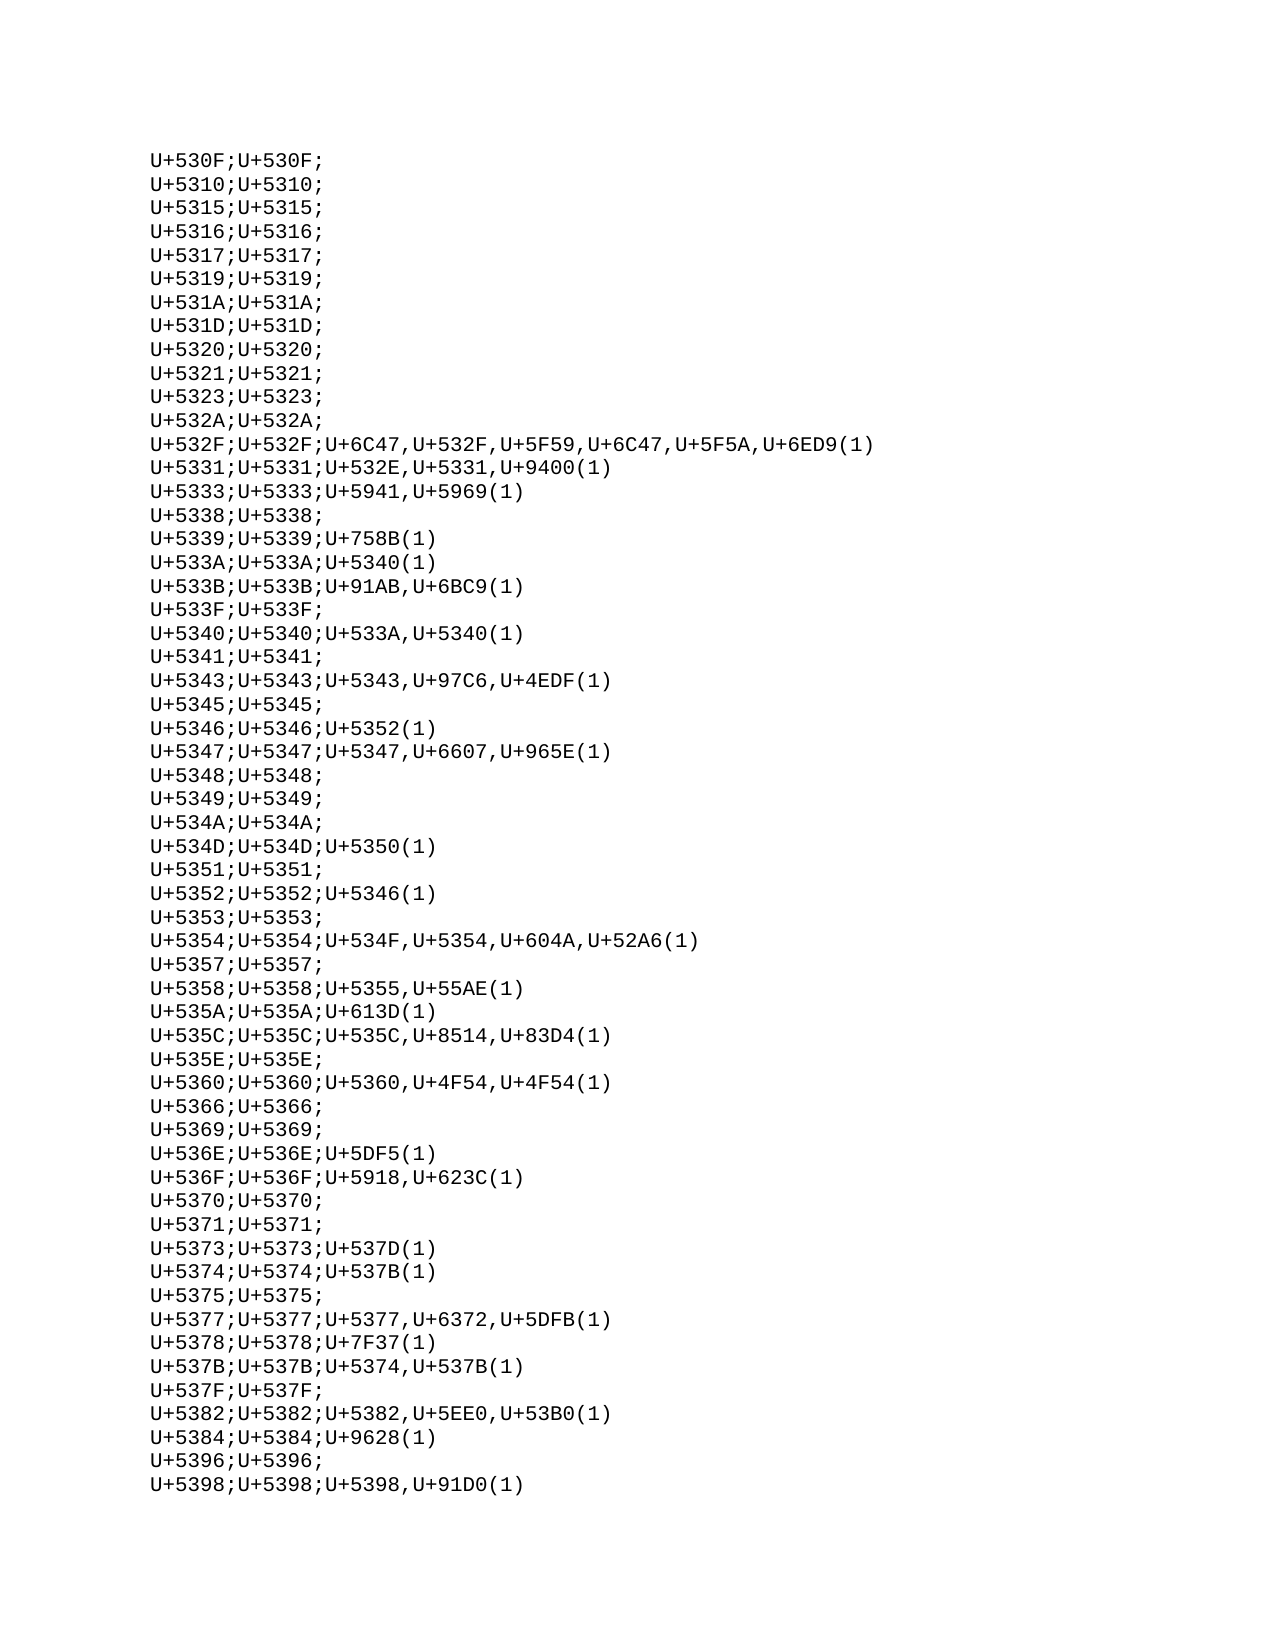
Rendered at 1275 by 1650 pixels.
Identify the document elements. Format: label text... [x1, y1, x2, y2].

text U+5384;U+5384;U+9628(1) [150, 1427, 1125, 1451]
text U+5374;U+5374;U+537B(1) [150, 1261, 1125, 1285]
text U+5352;U+5352;U+5346(1) [150, 883, 1125, 907]
text U+5340;U+5340;U+533A,U+5340(1) [150, 623, 1125, 647]
text U+537B;U+537B;U+5374,U+537B(1) [150, 1356, 1125, 1379]
text U+5349;U+5349; [150, 788, 1125, 812]
text U+531D;U+531D; [150, 316, 1125, 339]
text U+5366;U+5366; [150, 1096, 1125, 1119]
text U+533F;U+533F; [150, 599, 1125, 623]
text U+533B;U+533B;U+91AB,U+6BC9(1) [150, 576, 1125, 599]
text U+5347;U+5347;U+5347,U+6607,U+965E(1) [150, 741, 1125, 765]
text U+532F;U+532F;U+6C47,U+532F,U+5F59,U+6C47,U+5F5A,U+6ED9(1) [150, 434, 1125, 457]
text U+5341;U+5341; [150, 647, 1125, 670]
text U+535C;U+535C;U+535C,U+8514,U+83D4(1) [150, 1025, 1125, 1048]
text U+530F;U+530F; [150, 150, 1125, 174]
text U+5360;U+5360;U+5360,U+4F54,U+4F54(1) [150, 1072, 1125, 1096]
text U+5333;U+5333;U+5941,U+5969(1) [150, 481, 1125, 505]
text U+532A;U+532A; [150, 410, 1125, 434]
text U+5317;U+5317; [150, 244, 1125, 268]
text U+5396;U+5396; [150, 1451, 1125, 1474]
text U+534A;U+534A; [150, 812, 1125, 836]
text U+531A;U+531A; [150, 292, 1125, 316]
text U+5315;U+5315; [150, 197, 1125, 221]
text U+5346;U+5346;U+5352(1) [150, 717, 1125, 741]
text U+5320;U+5320; [150, 339, 1125, 363]
text U+5316;U+5316; [150, 221, 1125, 244]
text U+537F;U+537F; [150, 1379, 1125, 1403]
text U+5343;U+5343;U+5343,U+97C6,U+4EDF(1) [150, 670, 1125, 694]
text U+5358;U+5358;U+5355,U+55AE(1) [150, 978, 1125, 1001]
text U+5345;U+5345; [150, 694, 1125, 717]
text U+5382;U+5382;U+5382,U+5EE0,U+53B0(1) [150, 1403, 1125, 1427]
text U+5378;U+5378;U+7F37(1) [150, 1332, 1125, 1356]
text U+5319;U+5319; [150, 268, 1125, 292]
text U+5339;U+5339;U+758B(1) [150, 528, 1125, 552]
text U+5357;U+5357; [150, 954, 1125, 978]
text U+535A;U+535A;U+613D(1) [150, 1001, 1125, 1025]
text U+5310;U+5310; [150, 174, 1125, 197]
text U+536E;U+536E;U+5DF5(1) [150, 1143, 1125, 1167]
text U+5375;U+5375; [150, 1285, 1125, 1309]
text U+5338;U+5338; [150, 505, 1125, 528]
text U+5369;U+5369; [150, 1119, 1125, 1143]
text U+5323;U+5323; [150, 386, 1125, 410]
text U+534D;U+534D;U+5350(1) [150, 836, 1125, 859]
text U+5351;U+5351; [150, 859, 1125, 883]
text U+5371;U+5371; [150, 1214, 1125, 1238]
text U+5348;U+5348; [150, 765, 1125, 788]
text U+5373;U+5373;U+537D(1) [150, 1238, 1125, 1261]
text U+5353;U+5353; [150, 907, 1125, 930]
text U+5354;U+5354;U+534F,U+5354,U+604A,U+52A6(1) [150, 930, 1125, 954]
text U+536F;U+536F;U+5918,U+623C(1) [150, 1167, 1125, 1190]
text U+5321;U+5321; [150, 363, 1125, 386]
text U+535E;U+535E; [150, 1048, 1125, 1072]
text U+533A;U+533A;U+5340(1) [150, 552, 1125, 576]
text U+5377;U+5377;U+5377,U+6372,U+5DFB(1) [150, 1309, 1125, 1332]
text U+5331;U+5331;U+532E,U+5331,U+9400(1) [150, 457, 1125, 481]
text U+5398;U+5398;U+5398,U+91D0(1) [150, 1474, 1125, 1498]
text U+5370;U+5370; [150, 1190, 1125, 1214]
